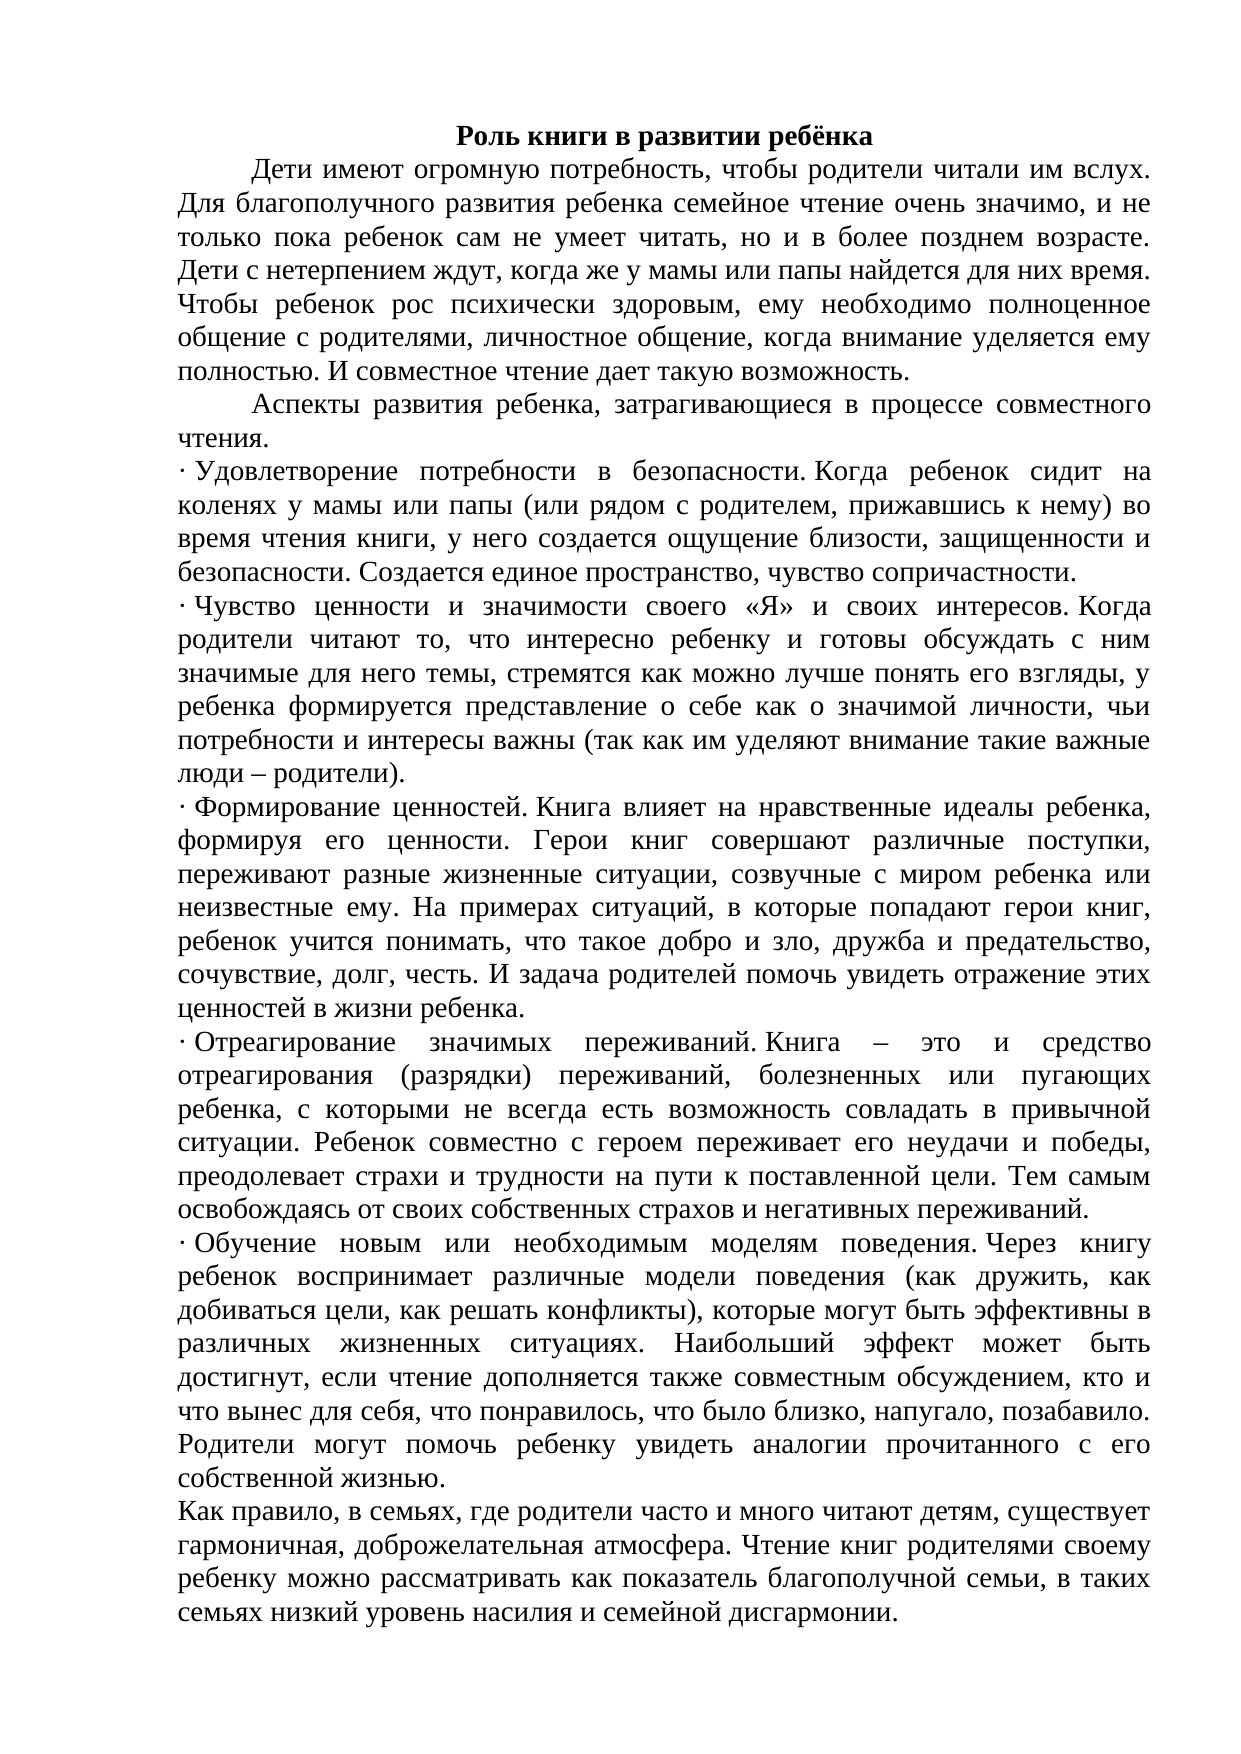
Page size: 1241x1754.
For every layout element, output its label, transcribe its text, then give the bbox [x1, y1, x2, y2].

text · Формирование ценностей. Книга влияет на нравственные идеалы ребенка, формируя его ценности. Герои книг совершают различные поступки, переживают разные жизненные ситуации, созвучные с миром ребенка или неизвестные ему. На примерах ситуаций, в которые попадают герои книг, ребенок учится понимать, что такое добро и зло, дружба и предательство, сочувствие, долг, честь. И задача родителей помочь увидеть отражение этих ценностей в жизни ребенка. [177, 789, 1152, 1024]
text Роль книги в развитии ребёнка [177, 118, 1152, 152]
text · Удовлетворение потребности в безопасности. Когда ребенок сидит на коленях у мамы или папы (или рядом с родителем, прижавшись к нему) во время чтения книги, у него создается ощущение близости, защищенности и безопасности. Создается единое пространство, чувство сопричастности. [177, 453, 1152, 588]
text Дети имеют огромную потребность, чтобы родители читали им вслух. Для благополучного развития ребенка семейное чтение очень значимо, и не только пока ребенок сам не умеет читать, но и в более позднем возрасте. Дети с нетерпением ждут, когда же у мамы или папы найдется для них время. [177, 152, 1152, 286]
text Как правило, в семьях, где родители часто и много читают детям, существует гармоничная, доброжелательная атмосфера. Чтение книг родителями своему ребенку можно рассматривать как показатель благополучной семьи, в таких семьях низкий уровень насилия и семейной дисгармонии. [177, 1493, 1152, 1627]
text · Обучение новым или необходимым моделям поведения. Через книгу ребенок воспринимает различные модели поведения (как дружить, как добиваться цели, как решать конфликты), которые могут быть эффективны в различных жизненных ситуациях. Наибольший эффект может быть достигнут, если чтение дополняется также совместным обсуждением, кто и что вынес для себя, что понравилось, что было близко, напугало, позабавило. Родители могут помочь ребенку увидеть аналогии прочитанного с его собственной жизнью. [177, 1225, 1152, 1493]
text · Чувство ценности и значимости своего «Я» и своих интересов. Когда родители читают то, что интересно ребенку и готовы обсуждать с ним значимые для него темы, стремятся как можно лучше понять его взгляды, у ребенка формируется представление о себе как о значимой личности, чьи потребности и интересы важны (так как им уделяют внимание такие важные люди – родители). [177, 588, 1152, 789]
text Аспекты развития ребенка, затрагивающиеся в процессе совместного чтения. [177, 386, 1152, 453]
text · Отреагирование значимых переживаний. Книга – это и средство отреагирования (разрядки) переживаний, болезненных или пугающих ребенка, с которыми не всегда есть возможность совладать в привычной ситуации. Ребенок совместно с героем переживает его неудачи и победы, преодолевает страхи и трудности на пути к поставленной цели. Тем самым освобождаясь от своих собственных страхов и негативных переживаний. [177, 1024, 1152, 1225]
text Чтобы ребенок рос психически здоровым, ему необходимо полноценное общение с родителями, личностное общение, когда внимание уделяется ему полностью. И совместное чтение дает такую возможность. [177, 286, 1152, 386]
